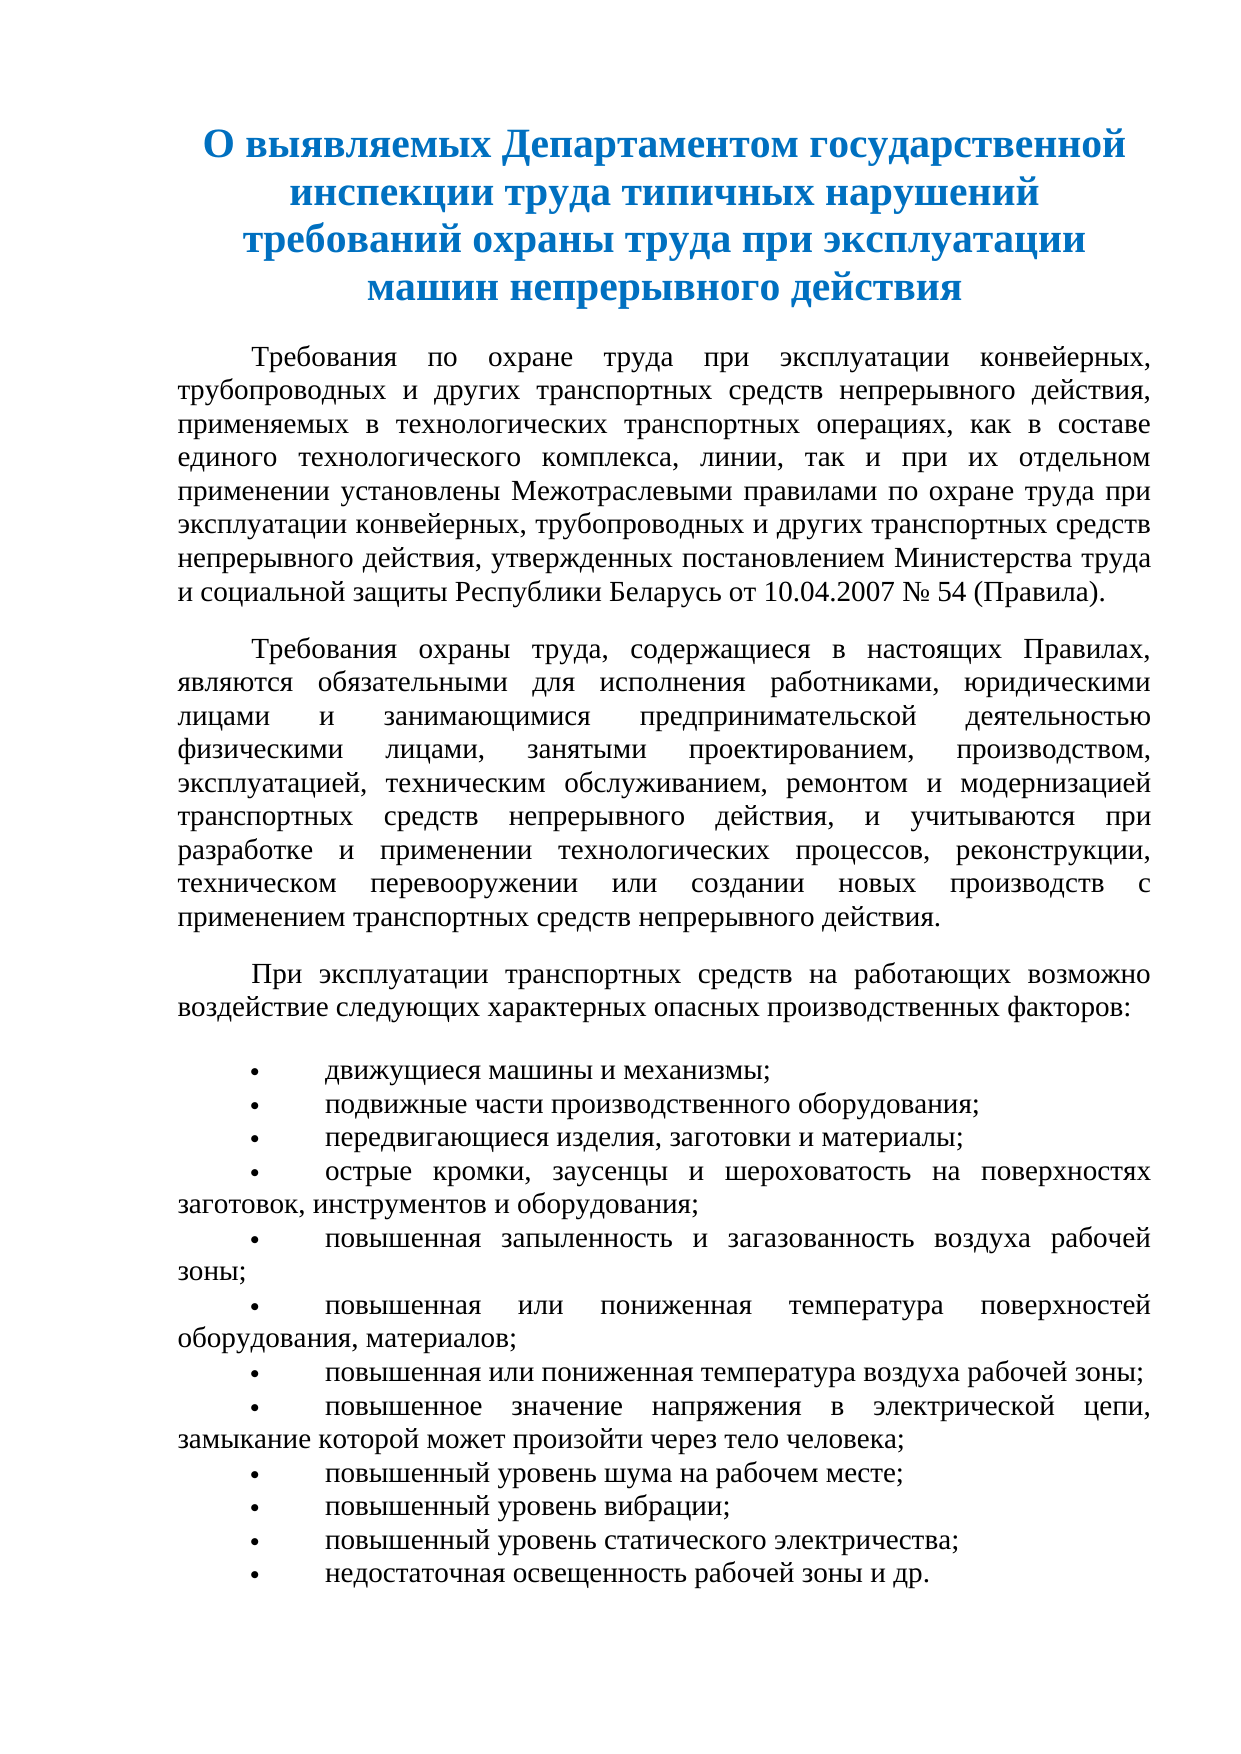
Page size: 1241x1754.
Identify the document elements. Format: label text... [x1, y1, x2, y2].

list острые кромки, заусенцы и шероховатость на поверхностях заготовок, инструментов и оборудования; [177, 1153, 1152, 1220]
list повышенное значение напряжения в электрической цепи, замыкание которой может произойти через тело человека; [177, 1388, 1152, 1455]
list передвигающиеся изделия, заготовки и материалы; [177, 1119, 1152, 1153]
list повышенная запыленность и загазованность воздуха рабочей зоны; [177, 1220, 1152, 1287]
text При эксплуатации транспортных средств на работающих возможно воздействие следующих характерных опасных производственных факторов: [177, 956, 1152, 1023]
list движущиеся машины и механизмы; [177, 1052, 1152, 1086]
text Требования охраны труда, содержащиеся в настоящих Правилах, являются обязательными для исполнения работниками, юридическими лицами и занимающимися предпринимательской деятельностью физическими лицами, занятыми проектированием, производством, эксплуатацией, техническим обслуживанием, ремонтом и модернизацией транспортных средств непрерывного действия, и учитываются при разработке и применении технологических процессов, реконструкции, техническом перевооружении или создании новых производств с применением транспортных средств непрерывного действия. [177, 631, 1152, 933]
list повышенный уровень шума на рабочем месте; [177, 1455, 1152, 1488]
list недостаточная освещенность рабочей зоны и др. [177, 1555, 1152, 1589]
text Требования по охране труда при эксплуатации конвейерных, трубопроводных и других транспортных средств непрерывного действия, применяемых в технологических транспортных операциях, как в составе единого технологического комплекса, линии, так и при их отдельном применении установлены Межотраслевыми правилами по охране труда при эксплуатации конвейерных, трубопроводных и других транспортных средств непрерывного действия, утвержденных постановлением Министерства труда и социальной защиты Республики Беларусь от 10.04.2007 № 54 (Правила). [177, 339, 1152, 607]
list повышенная или пониженная температура поверхностей оборудования, материалов; [177, 1287, 1152, 1354]
list повышенная или пониженная температура воздуха рабочей зоны; [177, 1354, 1152, 1388]
list повышенный уровень вибрации; [177, 1488, 1152, 1522]
text О выявляемых Департаментом государственной инспекции труда типичных нарушений требований охраны труда при эксплуатации машин непрерывного действия [177, 118, 1152, 310]
list подвижные части производственного оборудования; [177, 1086, 1152, 1119]
list повышенный уровень статического электричества; [177, 1522, 1152, 1555]
